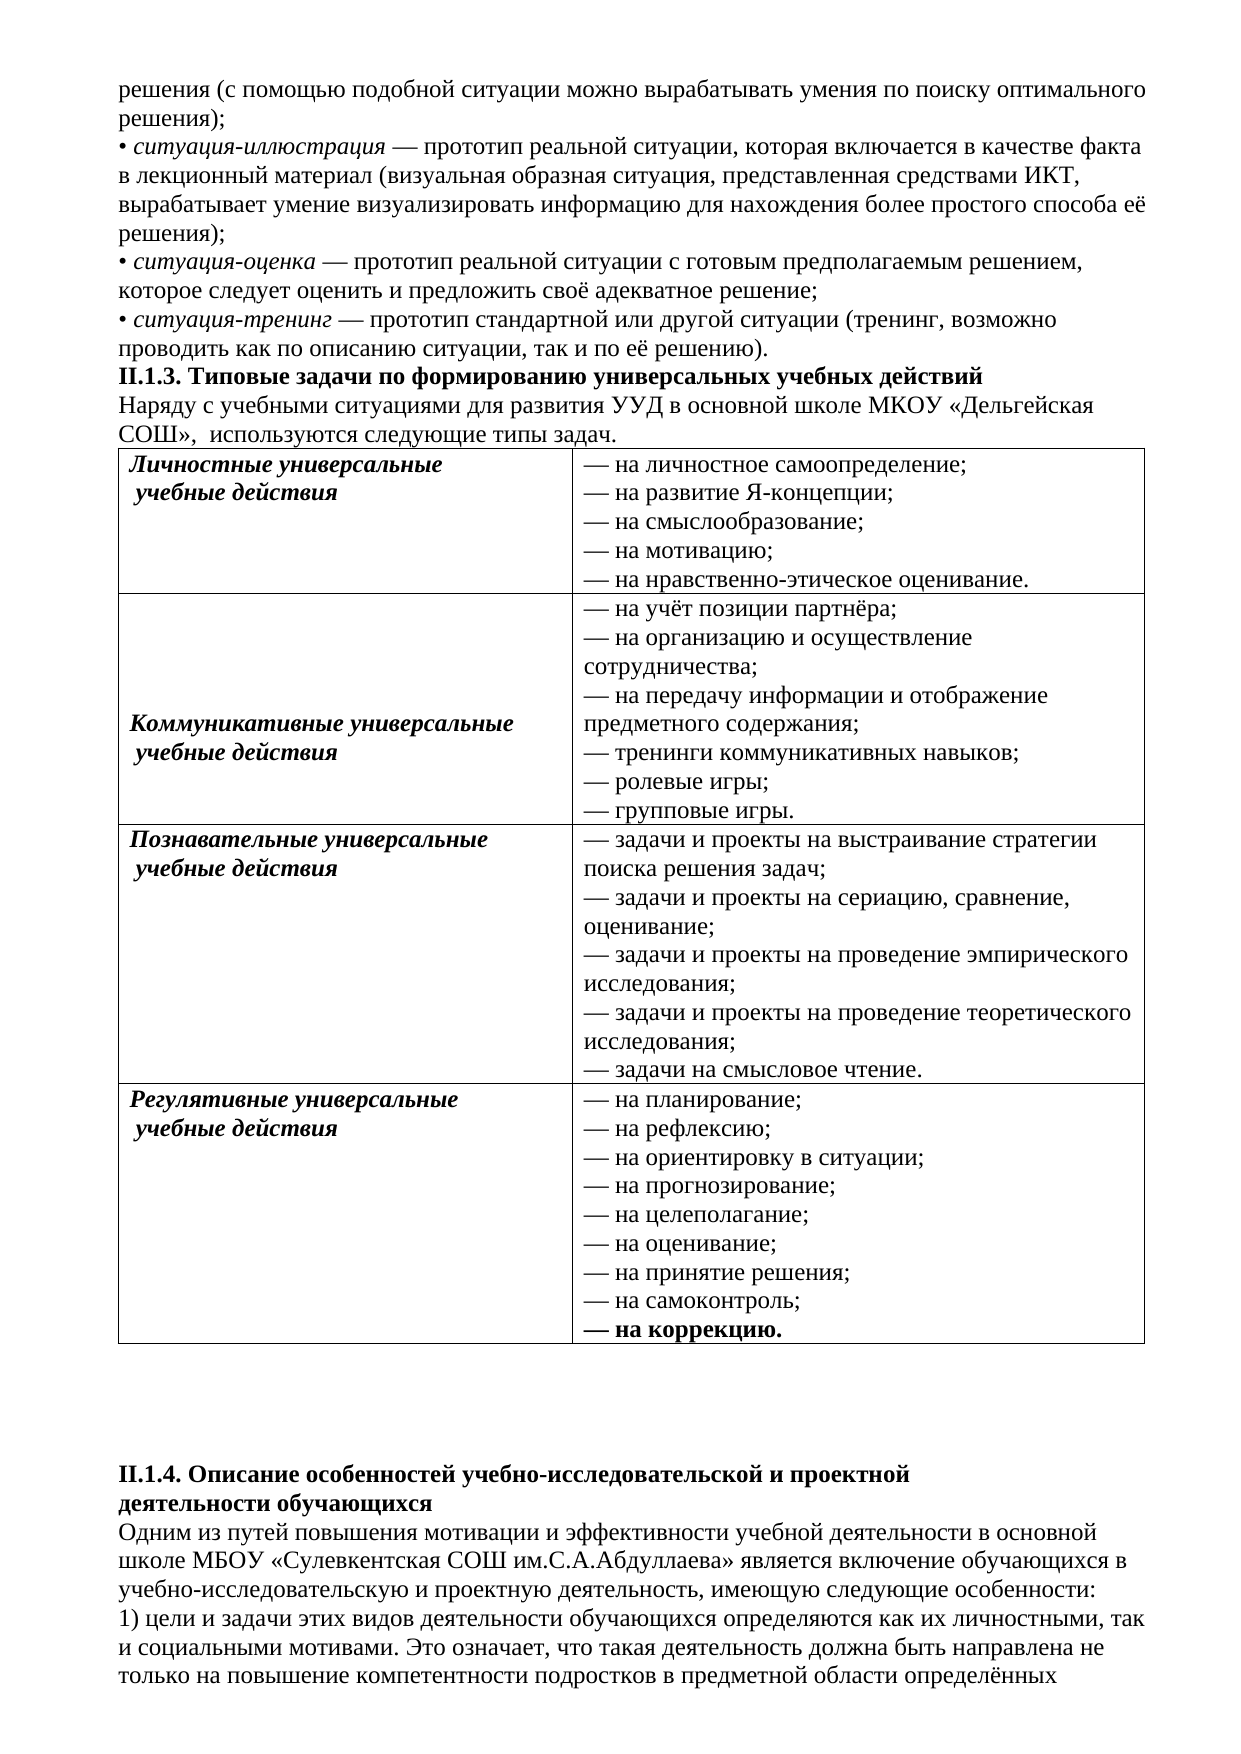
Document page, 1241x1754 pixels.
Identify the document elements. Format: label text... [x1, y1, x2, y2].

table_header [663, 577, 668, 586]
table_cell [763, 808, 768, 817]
text Одним из путей повышения мотивации и эффективности учебной деятельности в основной школе МБОУ «Сулевкентская СОШ им.С.А.Абдуллаева» является включение обучающихся в учебно-исследовательскую и проектную деятельность, имеющую следующие особенности: [118, 1517, 1152, 1603]
text Наряду с учебными ситуациями для развития УУД в основной школе МКОУ «Дельгейская СОШ», используются следующие типы задач. [118, 390, 1152, 448]
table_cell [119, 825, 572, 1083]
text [118, 1603, 1152, 1689]
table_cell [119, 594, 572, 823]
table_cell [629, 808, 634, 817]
text II.1.3. Типовые задачи по формированию универсальных учебных действий [118, 361, 1152, 390]
text • ситуация-иллюстрация — прототип реальной ситуации, которая включается в качестве факта в лекционный материал (визуальная образная ситуация, представленная средствами ИКТ, вырабатывает умение визуализировать информацию для нахождения более простого способа её решения); [118, 131, 1152, 246]
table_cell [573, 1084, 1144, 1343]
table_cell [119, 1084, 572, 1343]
text • ситуация-тренинг — прототип стандартной или другой ситуации (тренинг, возможно проводить как по описанию ситуации, так и по её решению). [118, 304, 1152, 361]
text решения (с помощью подобной ситуации можно вырабатывать умения по поиску оптимального решения); [118, 74, 1152, 131]
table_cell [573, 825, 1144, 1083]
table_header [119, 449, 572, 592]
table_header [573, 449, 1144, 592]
text II.1.4. Описание особенностей учебно-исследовательской и проектной деятельности обучающихся [118, 1459, 1152, 1517]
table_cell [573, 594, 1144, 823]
text • ситуация-оценка — прототип реальной ситуации с готовым предполагаемым решением, которое следует оценить и предложить своё адекватное решение; [118, 246, 1152, 304]
